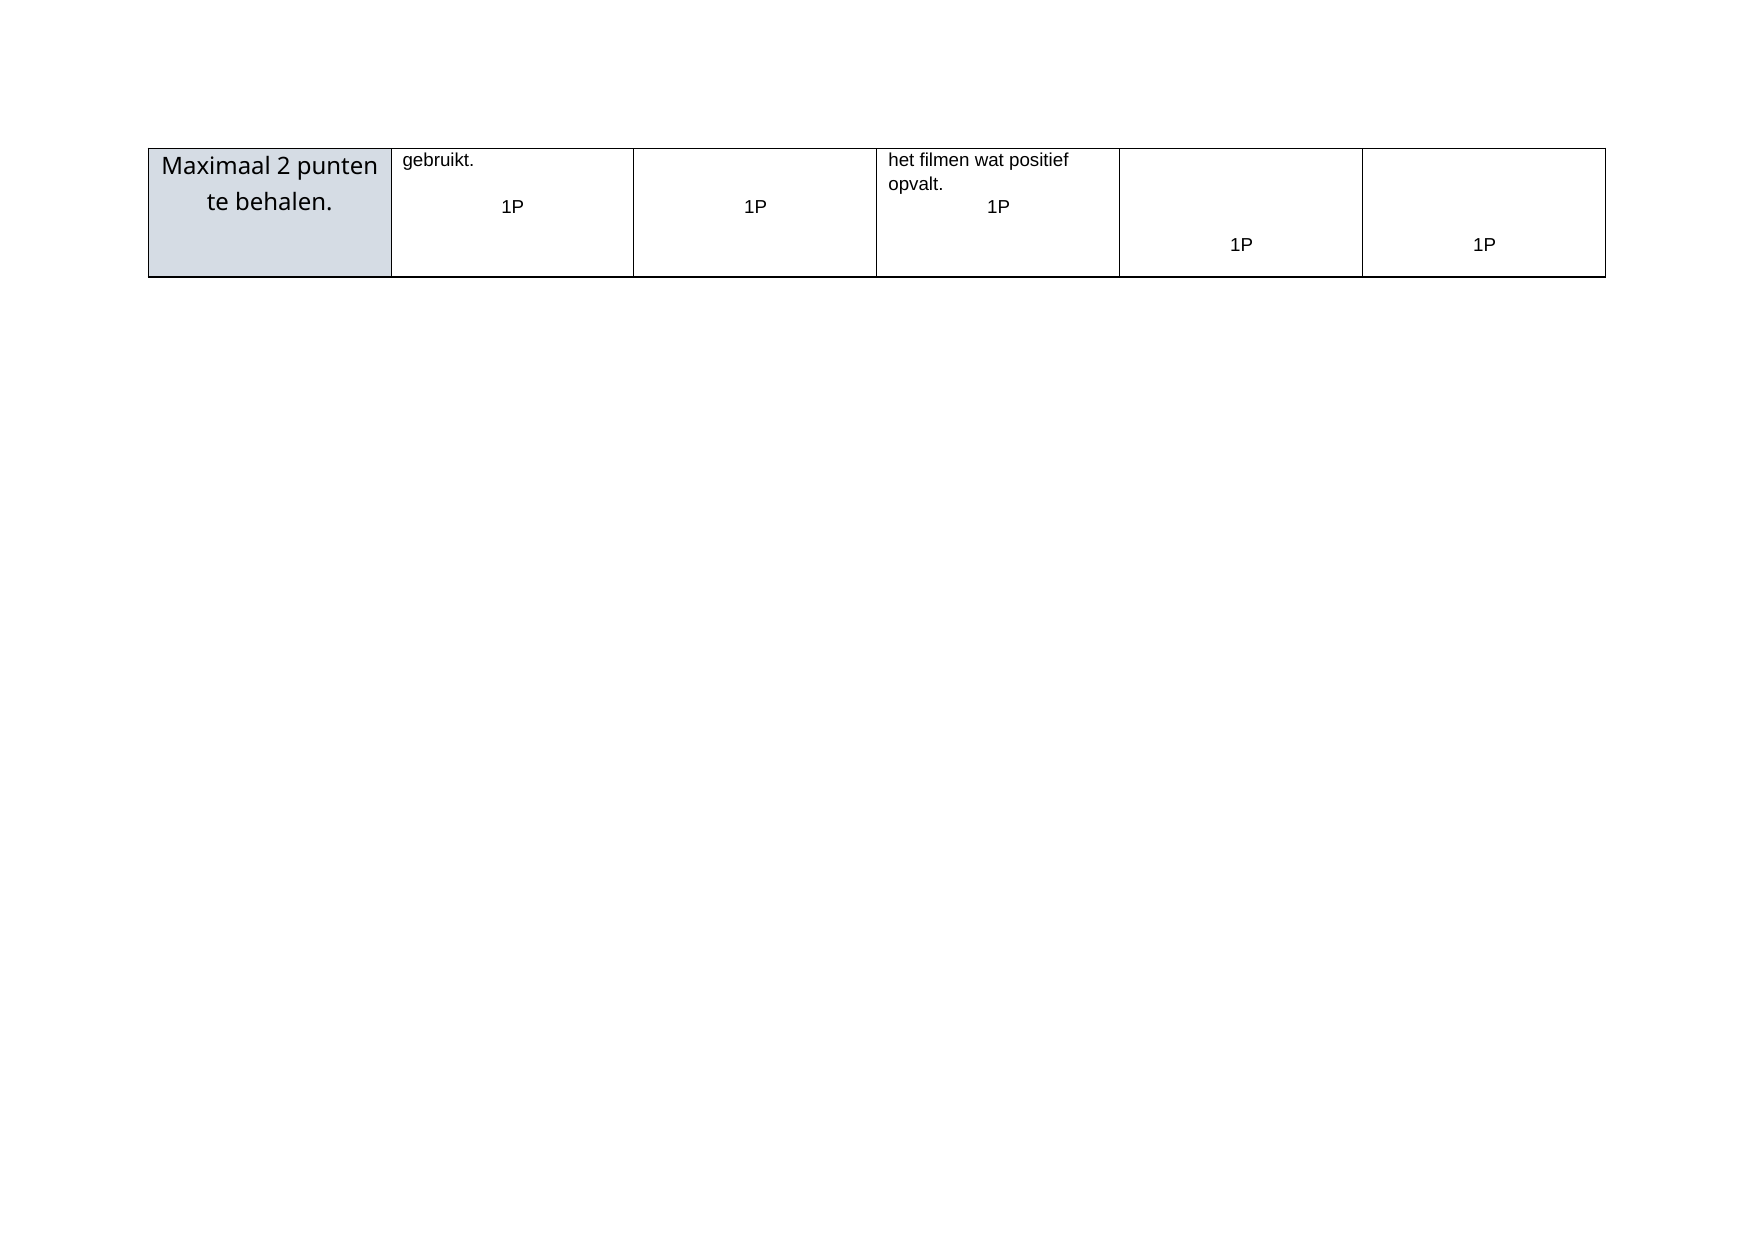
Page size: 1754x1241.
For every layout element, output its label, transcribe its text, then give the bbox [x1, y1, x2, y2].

table_cell ……. 1P [1120, 149, 1362, 276]
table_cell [392, 149, 633, 276]
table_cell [149, 149, 391, 276]
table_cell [634, 149, 876, 276]
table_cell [877, 149, 1119, 276]
table_cell ……. 1P [1363, 149, 1605, 276]
